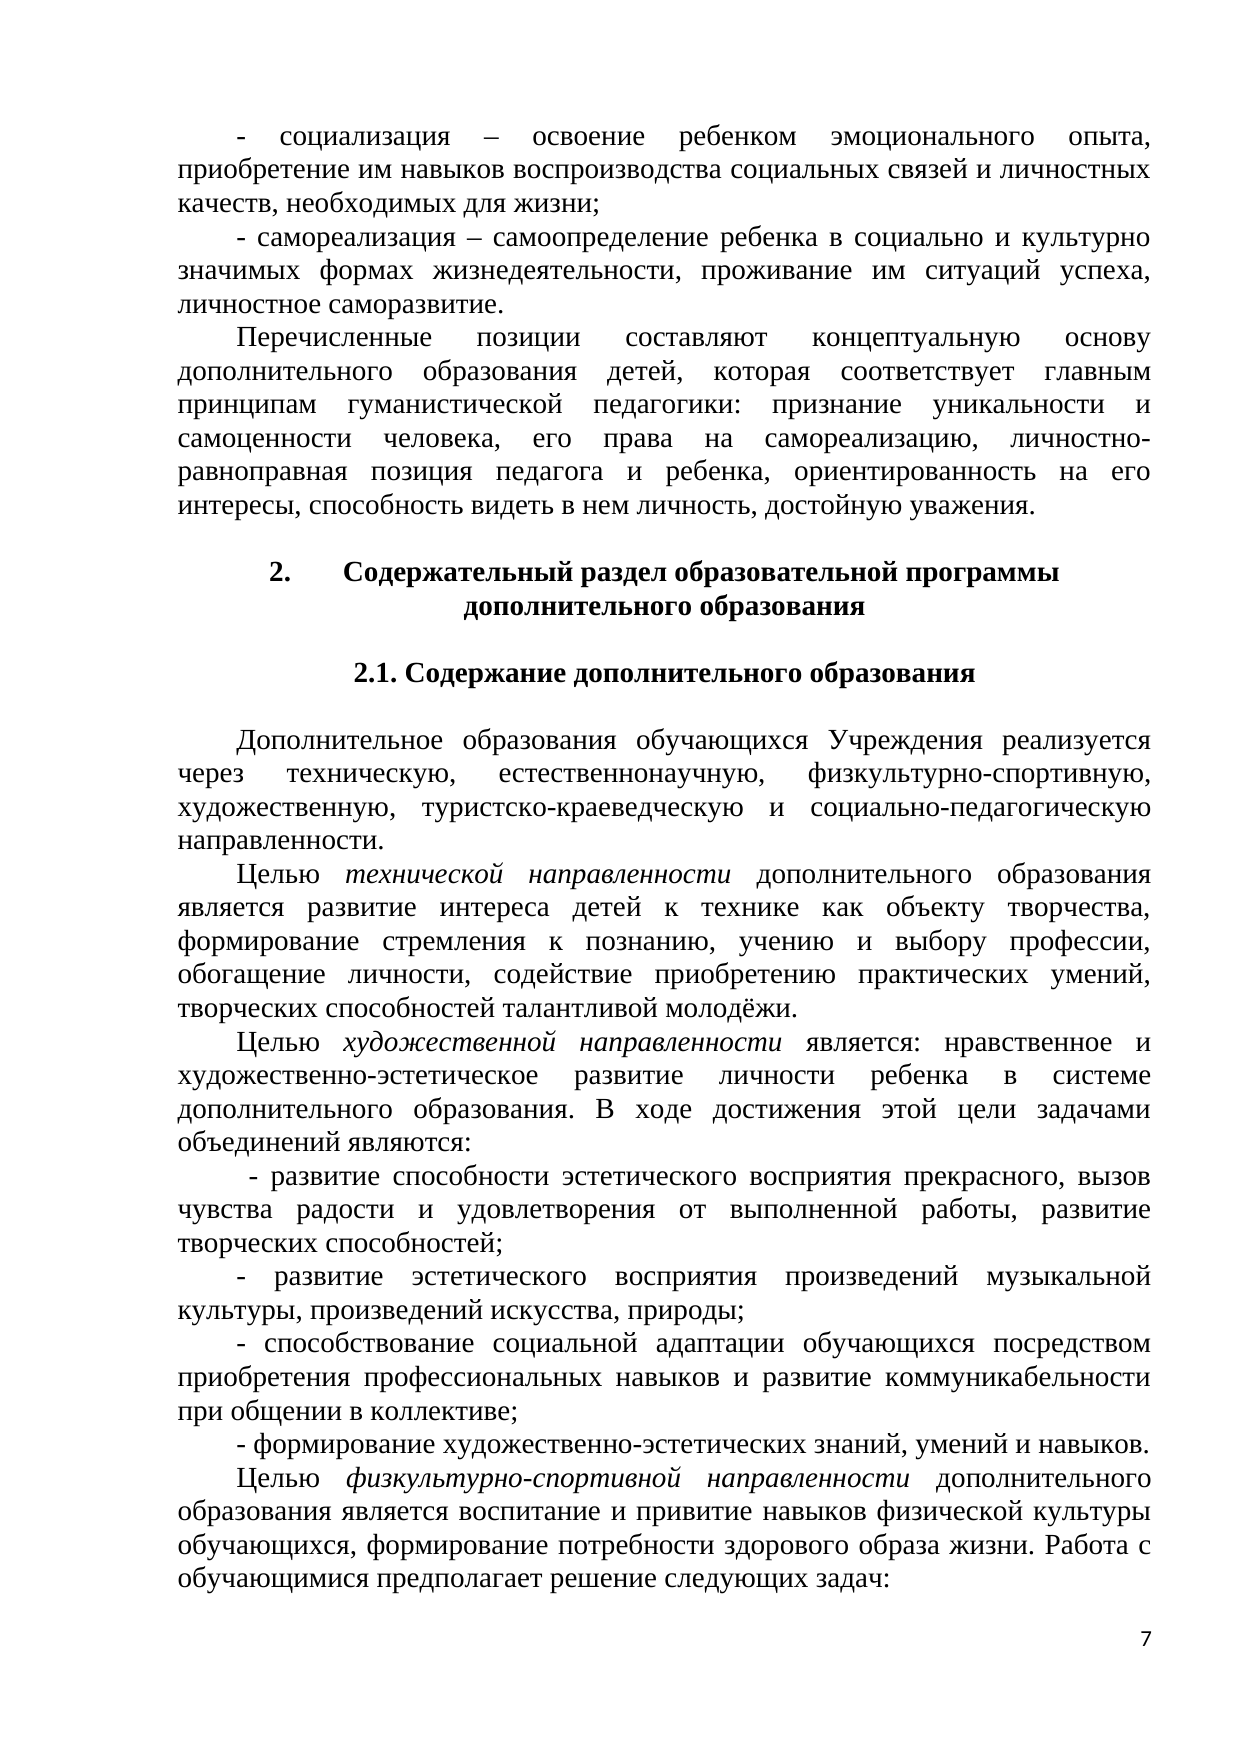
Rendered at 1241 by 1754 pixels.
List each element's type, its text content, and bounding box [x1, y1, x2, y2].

list Содержательный раздел образовательной программы дополнительного образования [177, 554, 1152, 621]
text - развитие эстетического восприятия произведений музыкальной культуры, произведений искусства, природы; [177, 1258, 1152, 1326]
text - способствование социальной адаптации обучающихся посредством приобретения профессиональных навыков и развитие коммуникабельности при общении в коллективе; [177, 1326, 1152, 1426]
text Дополнительное образования обучающихся Учреждения реализуется через техническую, естественнонаучную, физкультурно-спортивную, художественную, туристско-краеведческую и социально-педагогическую направленности. [177, 722, 1152, 856]
text Целью физкультурно-спортивной направленности дополнительного образования является воспитание и привитие навыков физической культуры обучающихся, формирование потребности здорового образа жизни. Работа с обучающимися предполагает решение следующих задач: [177, 1460, 1152, 1594]
text - социализация – освоение ребенком эмоционального опыта, приобретение им навыков воспроизводства социальных связей и личностных качеств, необходимых для жизни; [177, 118, 1152, 219]
text - развитие способности эстетического восприятия прекрасного, вызов чувства радости и удовлетворения от выполненной работы, развитие творческих способностей; [177, 1158, 1152, 1258]
text 2.1. Содержание дополнительного образования [177, 655, 1152, 688]
text Целью технической направленности дополнительного образования является развитие интереса детей к технике как объекту творчества, формирование стремления к познанию, учению и выбору профессии, обогащение личности, содействие приобретению практических умений, творческих способностей талантливой молодёжи. [177, 856, 1152, 1024]
text - формирование художественно-эстетических знаний, умений и навыков. [177, 1426, 1152, 1460]
text Перечисленные позиции составляют концептуальную основу дополнительного образования детей, которая соответствует главным принципам гуманистической педагогики: признание уникальности и самоценности человека, его права на самореализацию, личностно-равноправная позиция педагога и ребенка, ориентированность на его интересы, способность видеть в нем личность, достойную уважения. [177, 319, 1152, 521]
text - самореализация – самоопределение ребенка в социально и культурно значимых формах жизнедеятельности, проживание им ситуаций успеха, личностное саморазвитие. [177, 219, 1152, 319]
text Целью художественной направленности является: нравственное и художественно-эстетическое развитие личности ребенка в системе дополнительного образования. В ходе достижения этой цели задачами объединений являются: [177, 1024, 1152, 1158]
